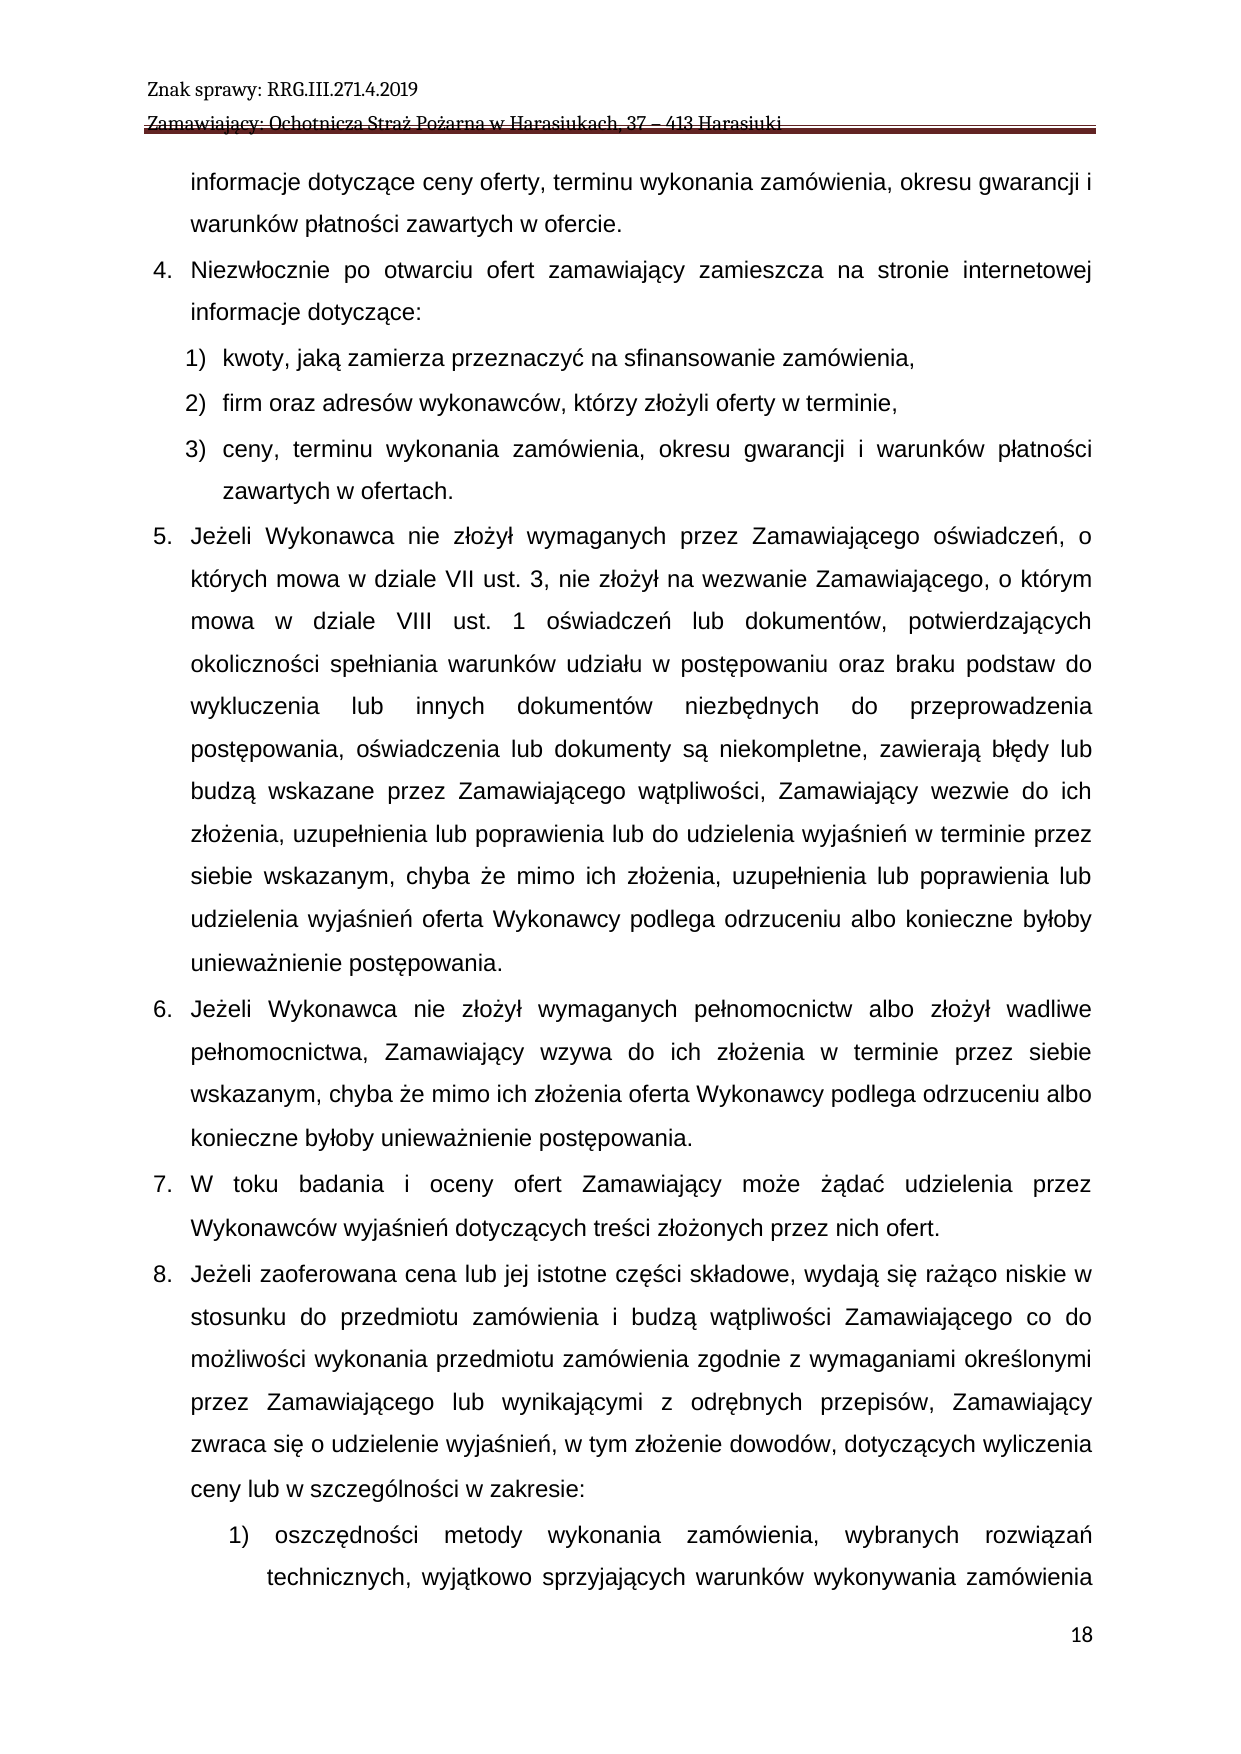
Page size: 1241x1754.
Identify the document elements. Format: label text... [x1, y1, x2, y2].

list W toku badania i oceny ofert Zamawiający może żądać udzielenia przez Wykonawców wyjaśnień dotyczących treści złożonych przez nich ofert. [153, 1170, 1093, 1242]
list Niezwłocznie po otwarciu ofert zamawiający zamieszcza na stronie internetowej informacje dotyczące: [153, 256, 1093, 326]
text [228, 1521, 1093, 1591]
list ceny, terminu wykonania zamówienia, okresu gwarancji i warunków płatności zawartych w ofertach. [185, 434, 1093, 504]
list firm oraz adresów wykonawców, którzy złożyli oferty w terminie, [185, 389, 1093, 416]
list Jeżeli zaoferowana cena lub jej istotne części składowe, wydają się rażąco niskie w stosunku do przedmiotu zamówienia i budzą wątpliwości Zamawiającego co do możliwości wykonania przedmiotu zamówienia zgodnie z wymaganiami określonymi przez Zamawiającego lub wynikającymi z odrębnych przepisów, Zamawiający zwraca się o udzielenie wyjaśnień, w tym złożenie dowodów, dotyczących wyliczenia ceny lub w szczególności w zakresie: [153, 1260, 1093, 1502]
list Jeżeli Wykonawca nie złożył wymaganych pełnomocnictw albo złożył wadliwe pełnomocnictwa, Zamawiający wzywa do ich złożenia w terminie przez siebie wskazanym, chyba że mimo ich złożenia oferta Wykonawcy podlega odrzuceniu albo konieczne byłoby unieważnienie postępowania. [153, 995, 1093, 1152]
list Jeżeli Wykonawca nie złożył wymaganych przez Zamawiającego oświadczeń, o których mowa w dziale VII ust. 3, nie złożył na wezwanie Zamawiającego, o którym mowa w dziale VIII ust. 1 oświadczeń lub dokumentów, potwierdzających okoliczności spełniania warunków udziału w postępowaniu oraz braku podstaw do wykluczenia lub innych dokumentów niezbędnych do przeprowadzenia postępowania, oświadczenia lub dokumenty są niekompletne, zawierają błędy lub budzą wskazane przez Zamawiającego wątpliwości, Zamawiający wezwie do ich złożenia, uzupełnienia lub poprawienia lub do udzielenia wyjaśnień w terminie przez siebie wskazanym, chyba że mimo ich złożenia, uzupełnienia lub poprawienia lub udzielenia wyjaśnień oferta Wykonawcy podlega odrzuceniu albo konieczne byłoby unieważnienie postępowania. [153, 522, 1093, 977]
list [153, 168, 1093, 238]
list kwoty, jaką zamierza przeznaczyć na sfinansowanie zamówienia, [185, 343, 1093, 371]
